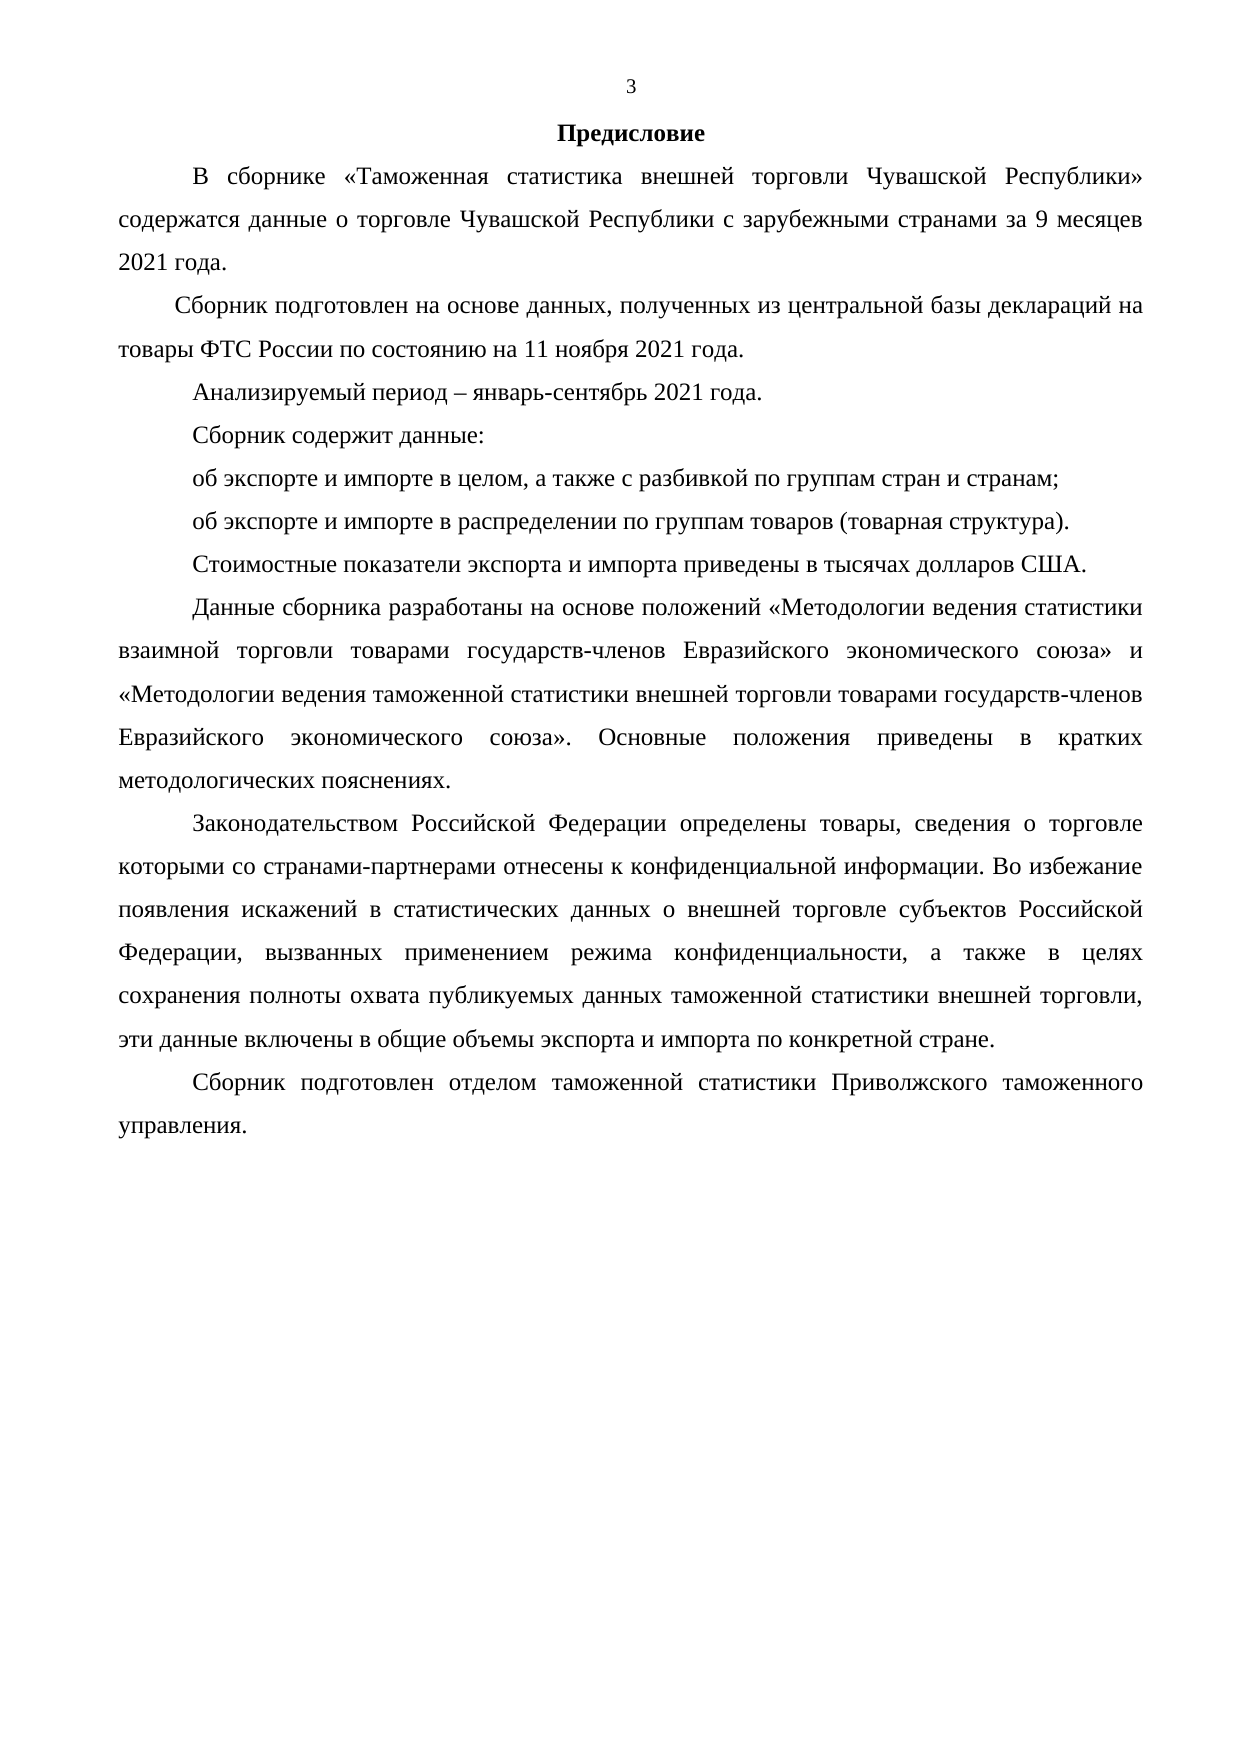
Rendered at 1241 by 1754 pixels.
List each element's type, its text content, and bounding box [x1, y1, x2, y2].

text Законодательством Российской Федерации определены товары, сведения о торговле которыми со странами-партнерами отнесены к конфиденциальной информации. Во избежание появления искажений в статистических данных о внешней торговле субъектов Российской Федерации, вызванных применением режима конфиденциальности, а также в целях сохранения полноты охвата публикуемых данных таможенной статистики внешней торговли, эти данные включены в общие объемы экспорта и импорта по конкретной стране. [118, 808, 1144, 1052]
text В сборнике «Таможенная статистика внешней торговли Чувашской Республики» содержатся данные о торговле Чувашской Республики с зарубежными странами за 9 месяцев 2021 года. [118, 161, 1144, 276]
text Сборник содержит данные: [118, 420, 1144, 449]
text Данные сборника разработаны на основе положений «Методологии ведения статистики взаимной торговли товарами государств-членов Евразийского экономического союза» и «Методологии ведения таможенной статистики внешней торговли товарами государств-членов Евразийского экономического союза». Основные положения приведены в кратких методологических пояснениях. [118, 592, 1144, 794]
text Сборник подготовлен отделом таможенной статистики Приволжского таможенного управления. [118, 1067, 1144, 1139]
text Анализируемый период – январь-сентябрь 2021 года. [118, 377, 1144, 406]
text Сборник подготовлен на основе данных, полученных из центральной базы деклараций на товары ФТС России по состоянию на 11 ноября 2021 года. [118, 291, 1144, 362]
text об экспорте и импорте в распределении по группам товаров (товарная структура). [118, 506, 1144, 535]
text Стоимостные показатели экспорта и импорта приведены в тысячах долларов США. [118, 549, 1144, 578]
subtitle Предисловие [118, 118, 1144, 147]
text об экспорте и импорте в целом, а также с разбивкой по группам стран и странам; [118, 463, 1144, 492]
